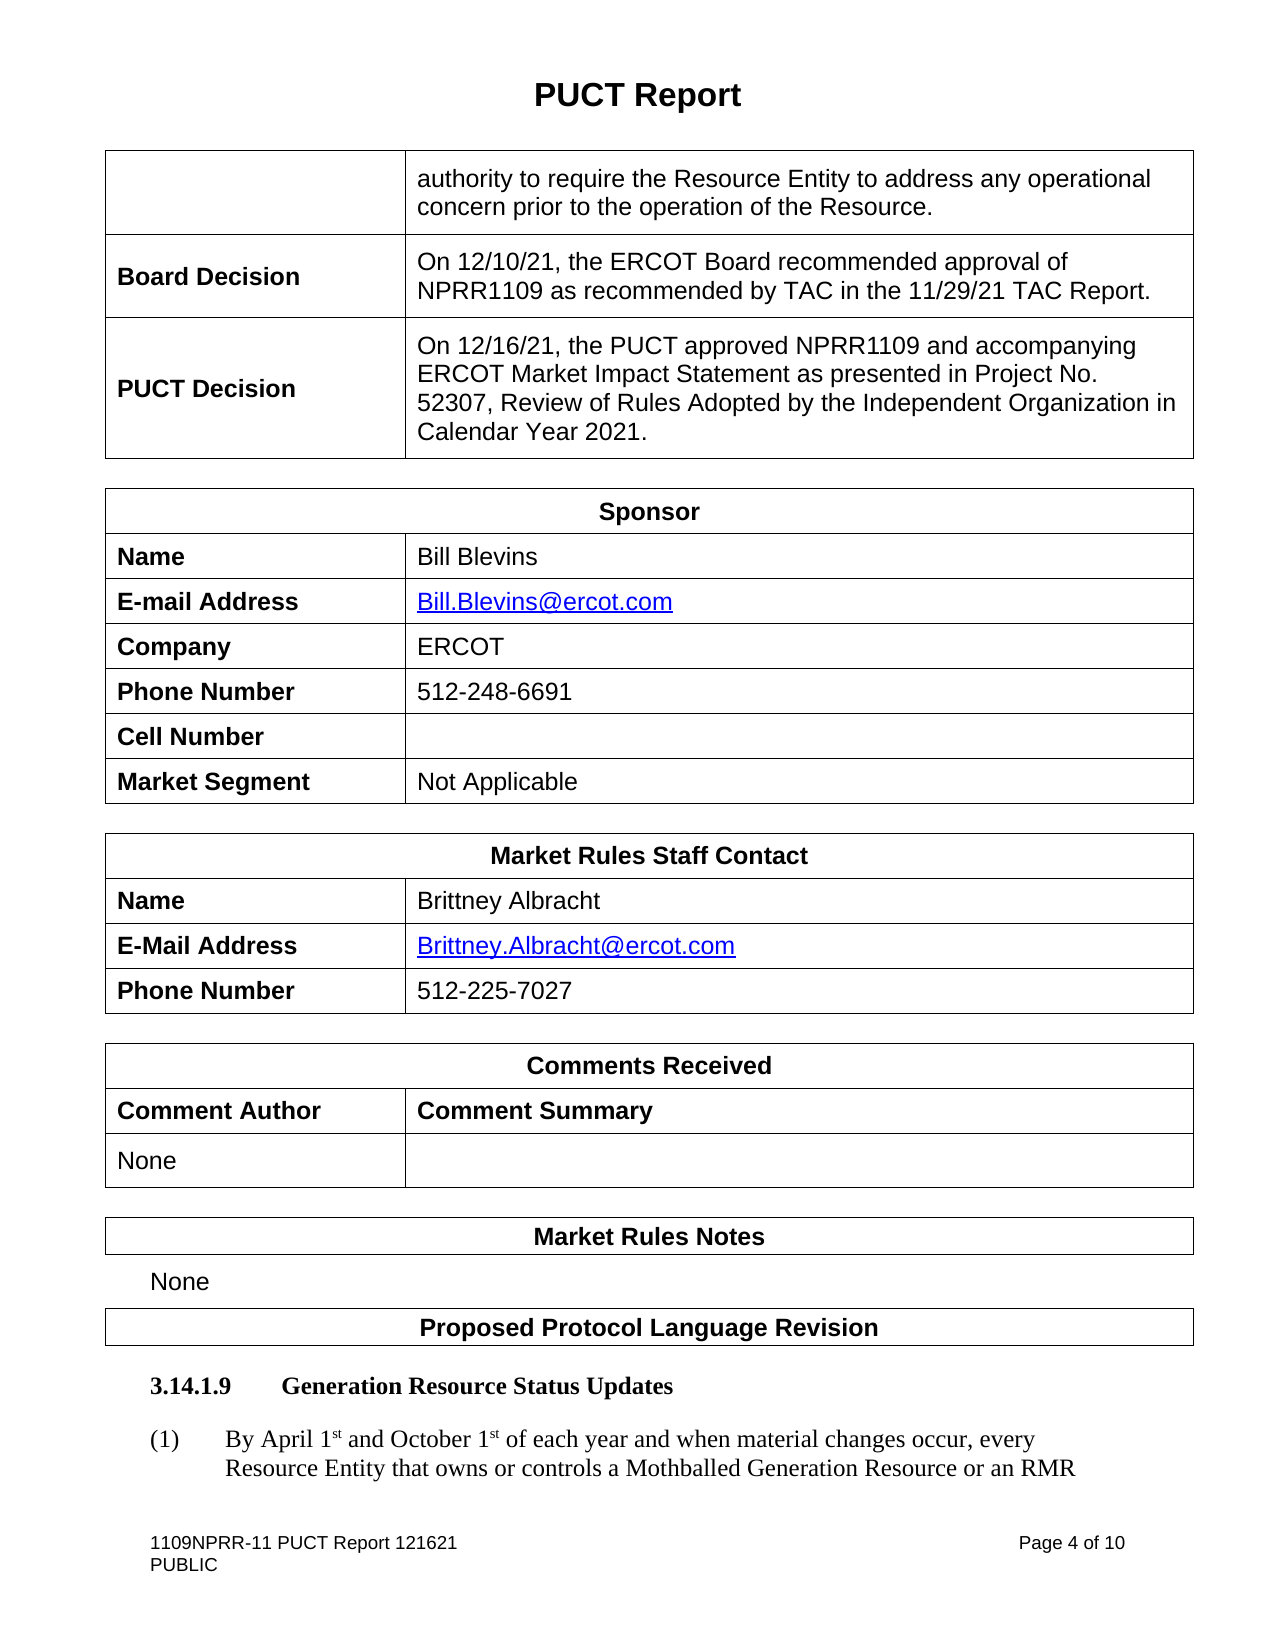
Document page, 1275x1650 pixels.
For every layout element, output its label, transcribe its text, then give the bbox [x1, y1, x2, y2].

table_cell Bill Blevins [406, 534, 1193, 578]
table_cell Phone Number [106, 969, 405, 1013]
table_cell Cell Number [106, 714, 405, 758]
table_cell Bill.Blevins@ercot.com [406, 579, 1193, 623]
table_cell Phone Number [106, 669, 405, 713]
text None [150, 1267, 1125, 1296]
table_cell ERCOT [406, 624, 1193, 668]
table_cell Name [106, 879, 405, 923]
table_cell Comment Author [106, 1089, 405, 1132]
table_cell On 12/10/21, the ERCOT Board recommended approval of NPRR1109 as recommended by TAC in the 11/29/21 TAC Report. [406, 235, 1193, 317]
table_cell [406, 1134, 1193, 1187]
table_cell Not Applicable [406, 759, 1193, 803]
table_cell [106, 151, 405, 233]
table_cell E-Mail Address [106, 924, 405, 968]
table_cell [406, 151, 1193, 233]
table_cell Company [106, 624, 405, 668]
table_cell Comment Summary [406, 1089, 1193, 1132]
table_cell Brittney.Albracht@ercot.com [406, 924, 1193, 968]
table_cell 512-225-7027 [406, 969, 1193, 1013]
table_header Comments Received [106, 1044, 1193, 1087]
table_cell On 12/16/21, the PUCT approved NPRR1109 and accompanying ERCOT Market Impact Statement as presented in Project No. 52307, Review of Rules Adopted by the Independent Organization in Calendar Year 2021. [406, 318, 1193, 458]
table_cell Market Segment [106, 759, 405, 803]
table_header Market Rules Staff Contact [106, 834, 1193, 878]
text 3.14.1.9 Generation Resource Status Updates [150, 1371, 1125, 1399]
table_cell Board Decision [106, 235, 405, 317]
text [150, 1424, 1125, 1482]
table_cell PUCT Decision [106, 318, 405, 458]
table_cell [406, 714, 1193, 758]
table_cell None [106, 1134, 405, 1187]
table_cell Name [106, 534, 405, 578]
table_header Sponsor [106, 489, 1193, 533]
table_cell E-mail Address [106, 579, 405, 623]
table_cell Brittney Albracht [406, 879, 1193, 923]
table_header Market Rules Notes [106, 1218, 1193, 1253]
table_cell 512-248-6691 [406, 669, 1193, 713]
table_header Proposed Protocol Language Revision [106, 1309, 1193, 1345]
